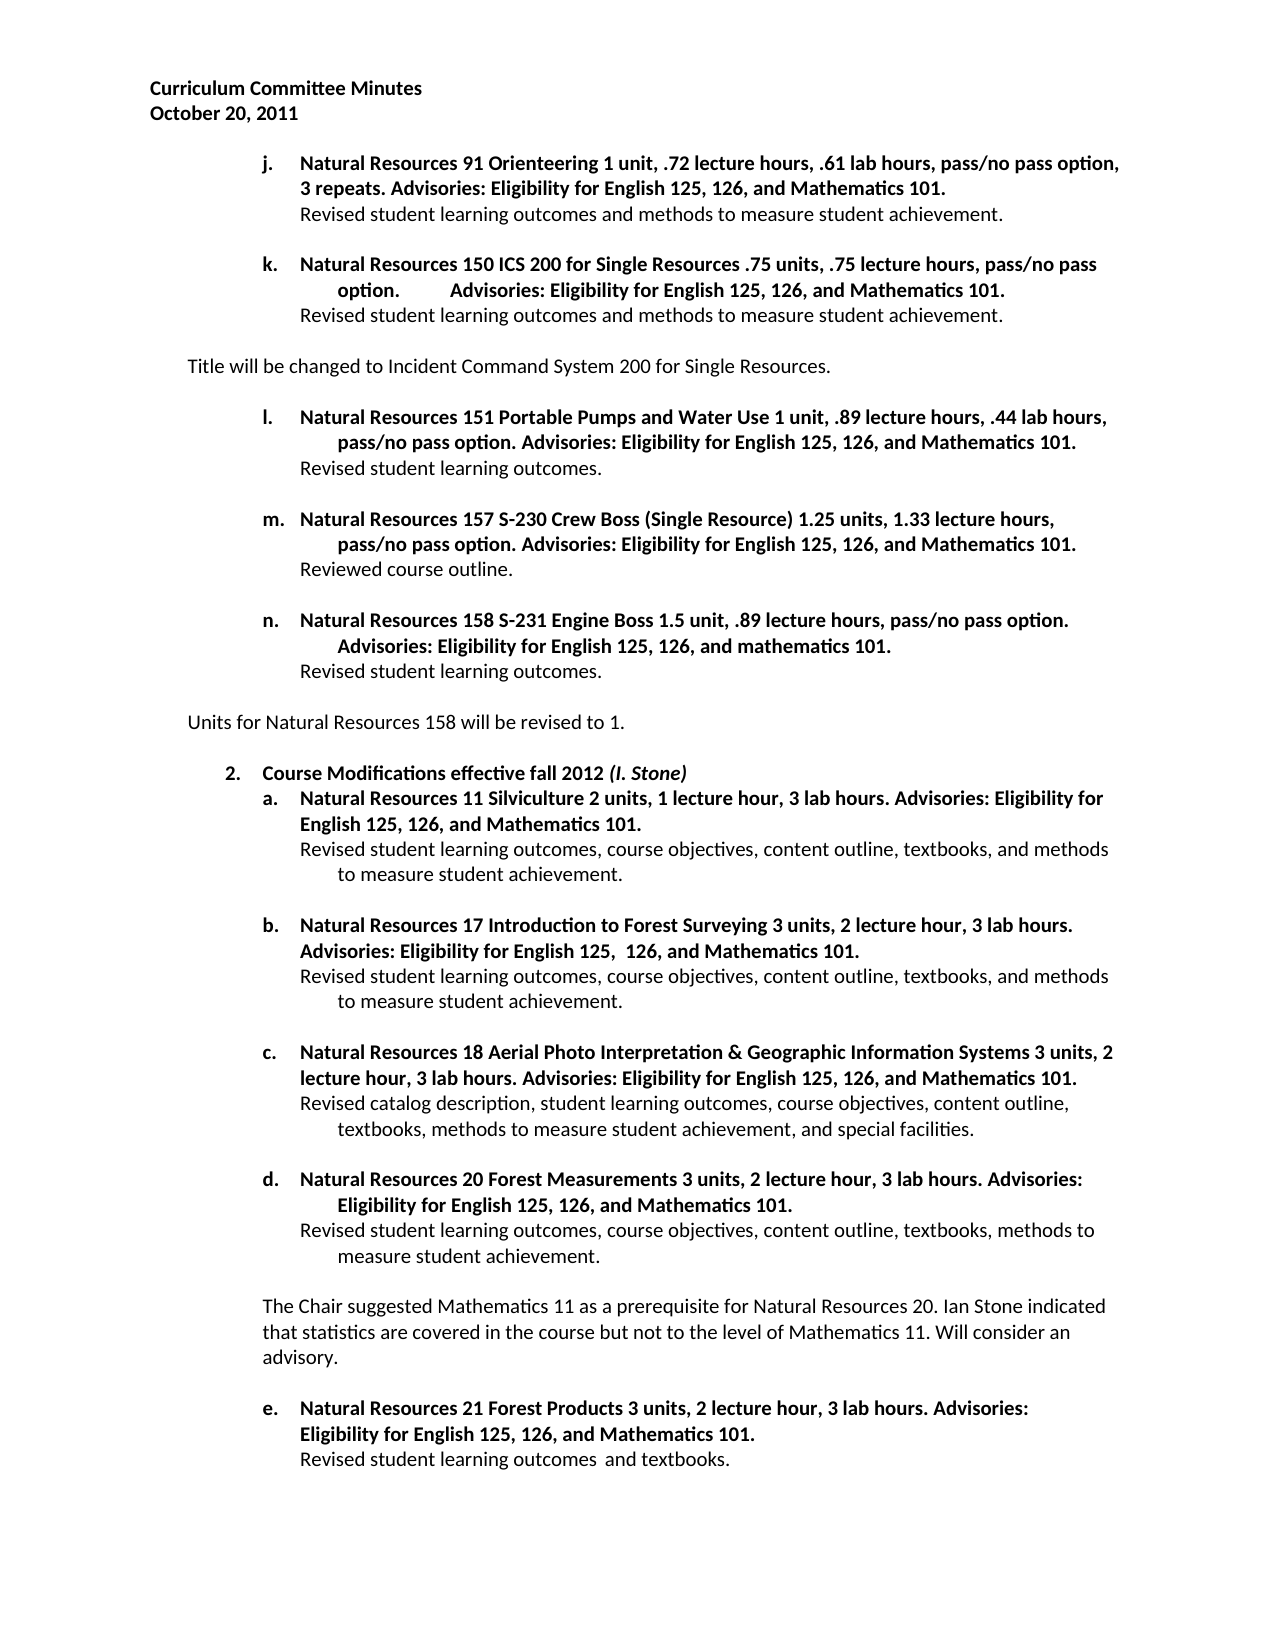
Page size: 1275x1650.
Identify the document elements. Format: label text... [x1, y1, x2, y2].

text j. Natural Resources 91 Orienteering 1 unit, .72 lecture hours, .61 lab hours, pass/no pass option, 3 repeats. Advisories: Eligibility for English 125, 126, and Mathematics 101. [150, 150, 1125, 201]
text l. Natural Resources 151 Portable Pumps and Water Use 1 unit, .89 lecture hours, .44 lab hours, pass/no pass option. Advisories: Eligibility for English 125, 126, and Mathematics 101. [150, 404, 1125, 455]
text Revised student learning outcomes. [150, 658, 1125, 684]
text d. Natural Resources 20 Forest Measurements 3 units, 2 lecture hour, 3 lab hours. Advisories: Eligibility for English 125, 126, and Mathematics 101. [187, 1141, 1125, 1217]
text Revised student learning outcomes, course objectives, content outline, textbooks, and methods to measure student achievement. [150, 963, 1125, 1014]
text Revised student learning outcomes and methods to measure student achievement. [150, 201, 1125, 226]
text b. Natural Resources 17 Introduction to Forest Surveying 3 units, 2 lecture hour, 3 lab hours. Advisories: Eligibility for English 125, 126, and Mathematics 101. [187, 887, 1125, 963]
text m. Natural Resources 157 S-230 Crew Boss (Single Resource) 1.25 units, 1.33 lecture hours, pass/no pass option. Advisories: Eligibility for English 125, 126, and Mathematics 101. [150, 506, 1125, 557]
text Revised student learning outcomes, course objectives, content outline, textbooks, and methods to measure student achievement. [150, 836, 1125, 887]
text Reviewed course outline. [150, 557, 1125, 582]
text Title will be changed to Incident Command System 200 for Single Resources. [150, 353, 1125, 379]
text e. Natural Resources 21 Forest Products 3 units, 2 lecture hour, 3 lab hours. Advisories: Eligibility for English 125, 126, and Mathematics 101. [187, 1395, 1125, 1446]
text The Chair suggested Mathematics 11 as a prerequisite for Natural Resources 20. Ian Stone indicated that statistics are covered in the course but not to the level of Mathematics 11. Will consider an advisory. [187, 1268, 1125, 1370]
text k. Natural Resources 150 ICS 200 for Single Resources .75 units, .75 lecture hours, pass/no pass option. Advisories: Eligibility for English 125, 126, and Mathematics 101. [150, 252, 1125, 302]
text Revised student learning outcomes and methods to measure student achievement. [150, 302, 1125, 328]
text Units for Natural Resources 158 will be revised to 1. [150, 709, 1125, 734]
text Revised student learning outcomes, course objectives, content outline, textbooks, methods to measure student achievement. [150, 1217, 1125, 1268]
text Revised catalog description, student learning outcomes, course objectives, content outline, textbooks, methods to measure student achievement, and special facilities. [150, 1090, 1125, 1141]
text n. Natural Resources 158 S-231 Engine Boss 1.5 unit, .89 lecture hours, pass/no pass option. Advisories: Eligibility for English 125, 126, and mathematics 101. [150, 607, 1125, 658]
text Revised student learning outcomes. [150, 455, 1125, 480]
text 2. Course Modifications effective fall 2012 (I. Stone) a. Natural Resources 11 Silviculture 2 units, 1 lecture hour, 3 lab hours. Advisories: Eligibility for English 125, 126, and Mathematics 101. [150, 760, 1125, 836]
text c. Natural Resources 18 Aerial Photo Interpretation & Geographic Information Systems 3 units, 2 lecture hour, 3 lab hours. Advisories: Eligibility for English 125, 126, and Mathematics 101. [187, 1014, 1125, 1090]
text Revised student learning outcomes and textbooks. [150, 1446, 1125, 1472]
